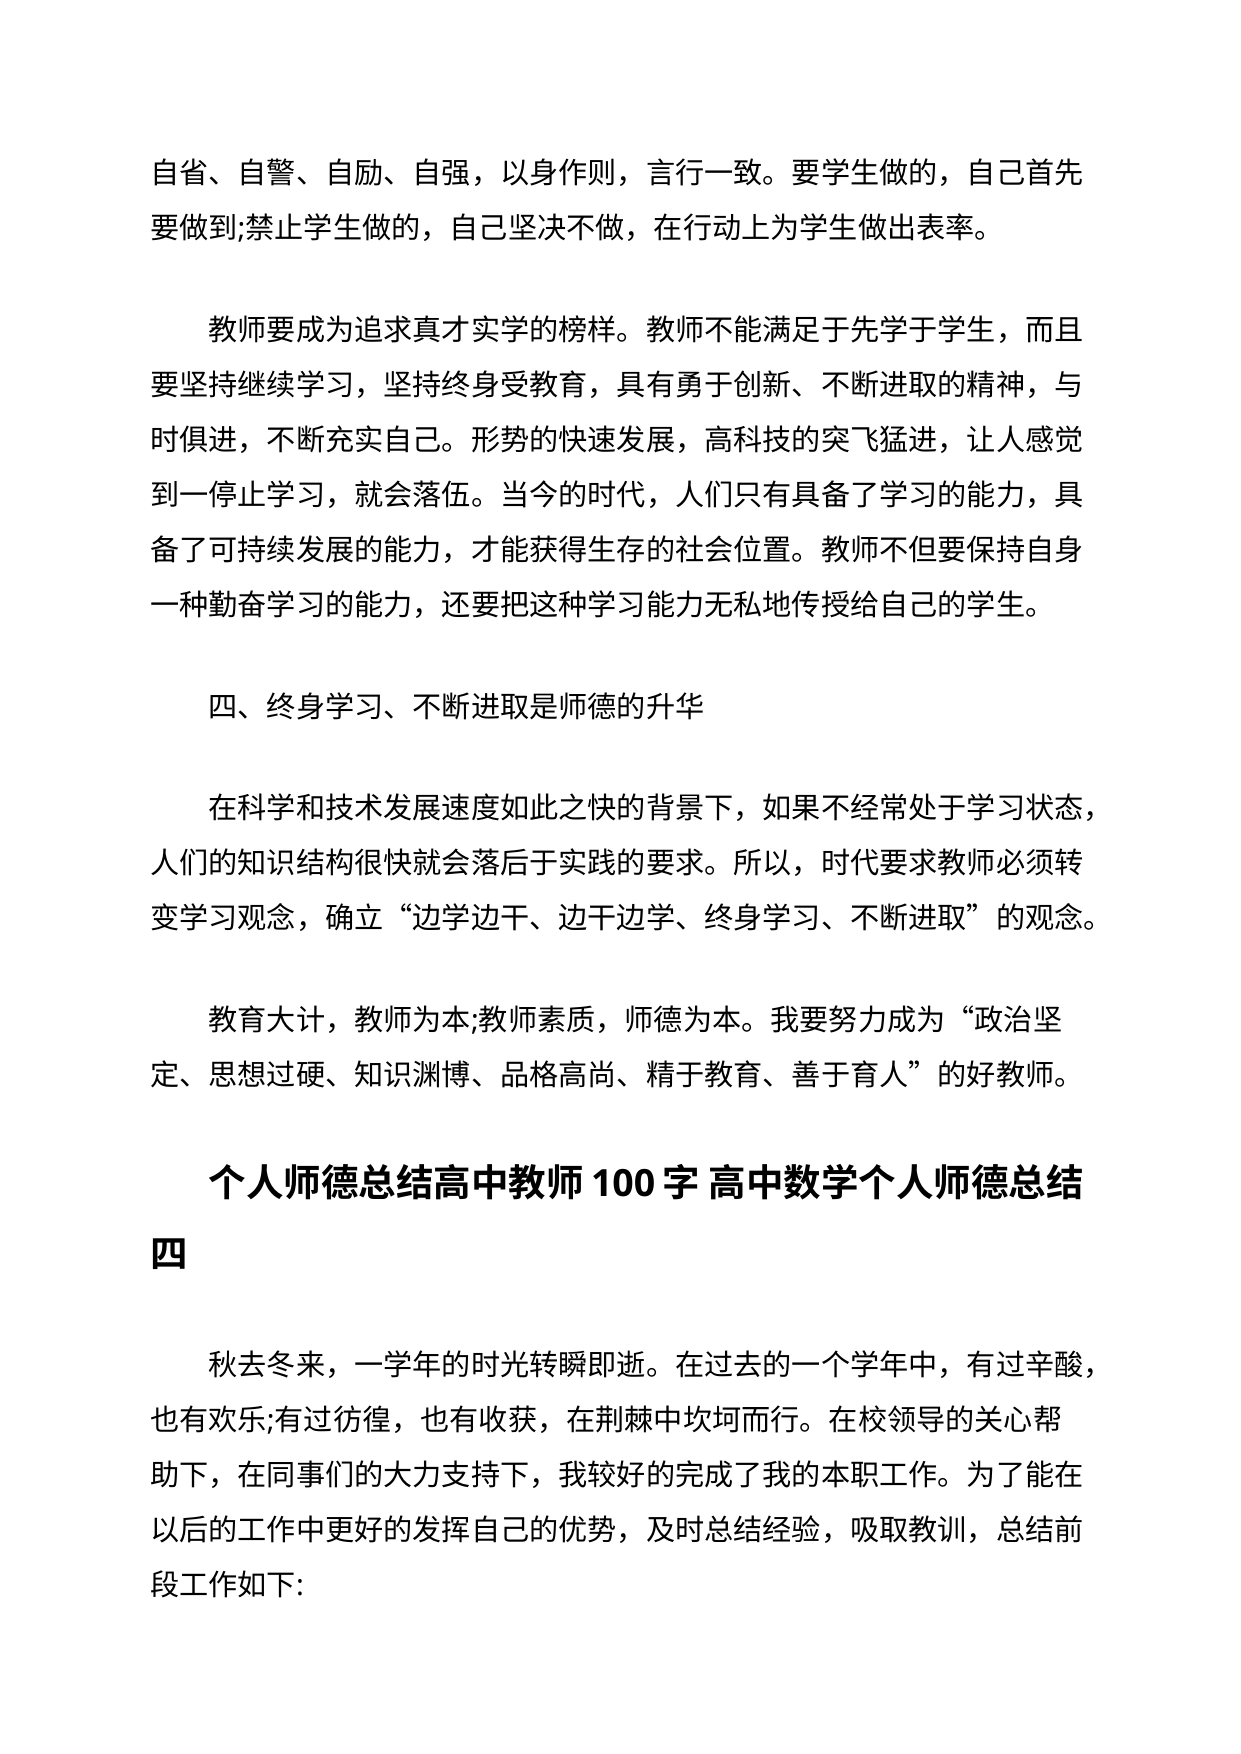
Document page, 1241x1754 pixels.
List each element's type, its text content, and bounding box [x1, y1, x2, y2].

text 秋去冬来，一学年的时光转瞬即逝。在过去的一个学年中，有过辛酸，也有欢乐;有过彷徨，也有收获，在荆棘中坎坷而行。在校领导的关心帮助下，在同事们的大力支持下，我较好的完成了我的本职工作。为了能在以后的工作中更好的发挥自己的优势，及时总结经验，吸取教训，总结前段工作如下: [150, 1341, 1090, 1603]
text 在科学和技术发展速度如此之快的背景下，如果不经常处于学习状态，人们的知识结构很快就会落后于实践的要求。所以，时代要求教师必须转变学习观念，确立“边学边干、边干边学、终身学习、不断进取”的观念。 [150, 785, 1090, 937]
text 教育大计，教师为本;教师素质，师德为本。我要努力成为“政治坚定、思想过硬、知识渊博、品格高尚、精于教育、善于育人”的好教师。 [150, 996, 1090, 1094]
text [150, 150, 1090, 247]
text 四、终身学习、不断进取是师德的升华 [150, 683, 1090, 725]
text 教师要成为追求真才实学的榜样。教师不能满足于先学于学生，而且要坚持继续学习，坚持终身受教育，具有勇于创新、不断进取的精神，与时俱进，不断充实自己。形势的快速发展，高科技的突飞猛进，让人感觉到一停止学习，就会落伍。当今的时代，人们只有具备了学习的能力，具备了可持续发展的能力，才能获得生存的社会位置。教师不但要保持自身一种勤奋学习的能力，还要把这种学习能力无私地传授给自己的学生。 [150, 307, 1090, 624]
text 个人师德总结高中教师100字 高中数学个人师德总结四 [150, 1153, 1090, 1278]
